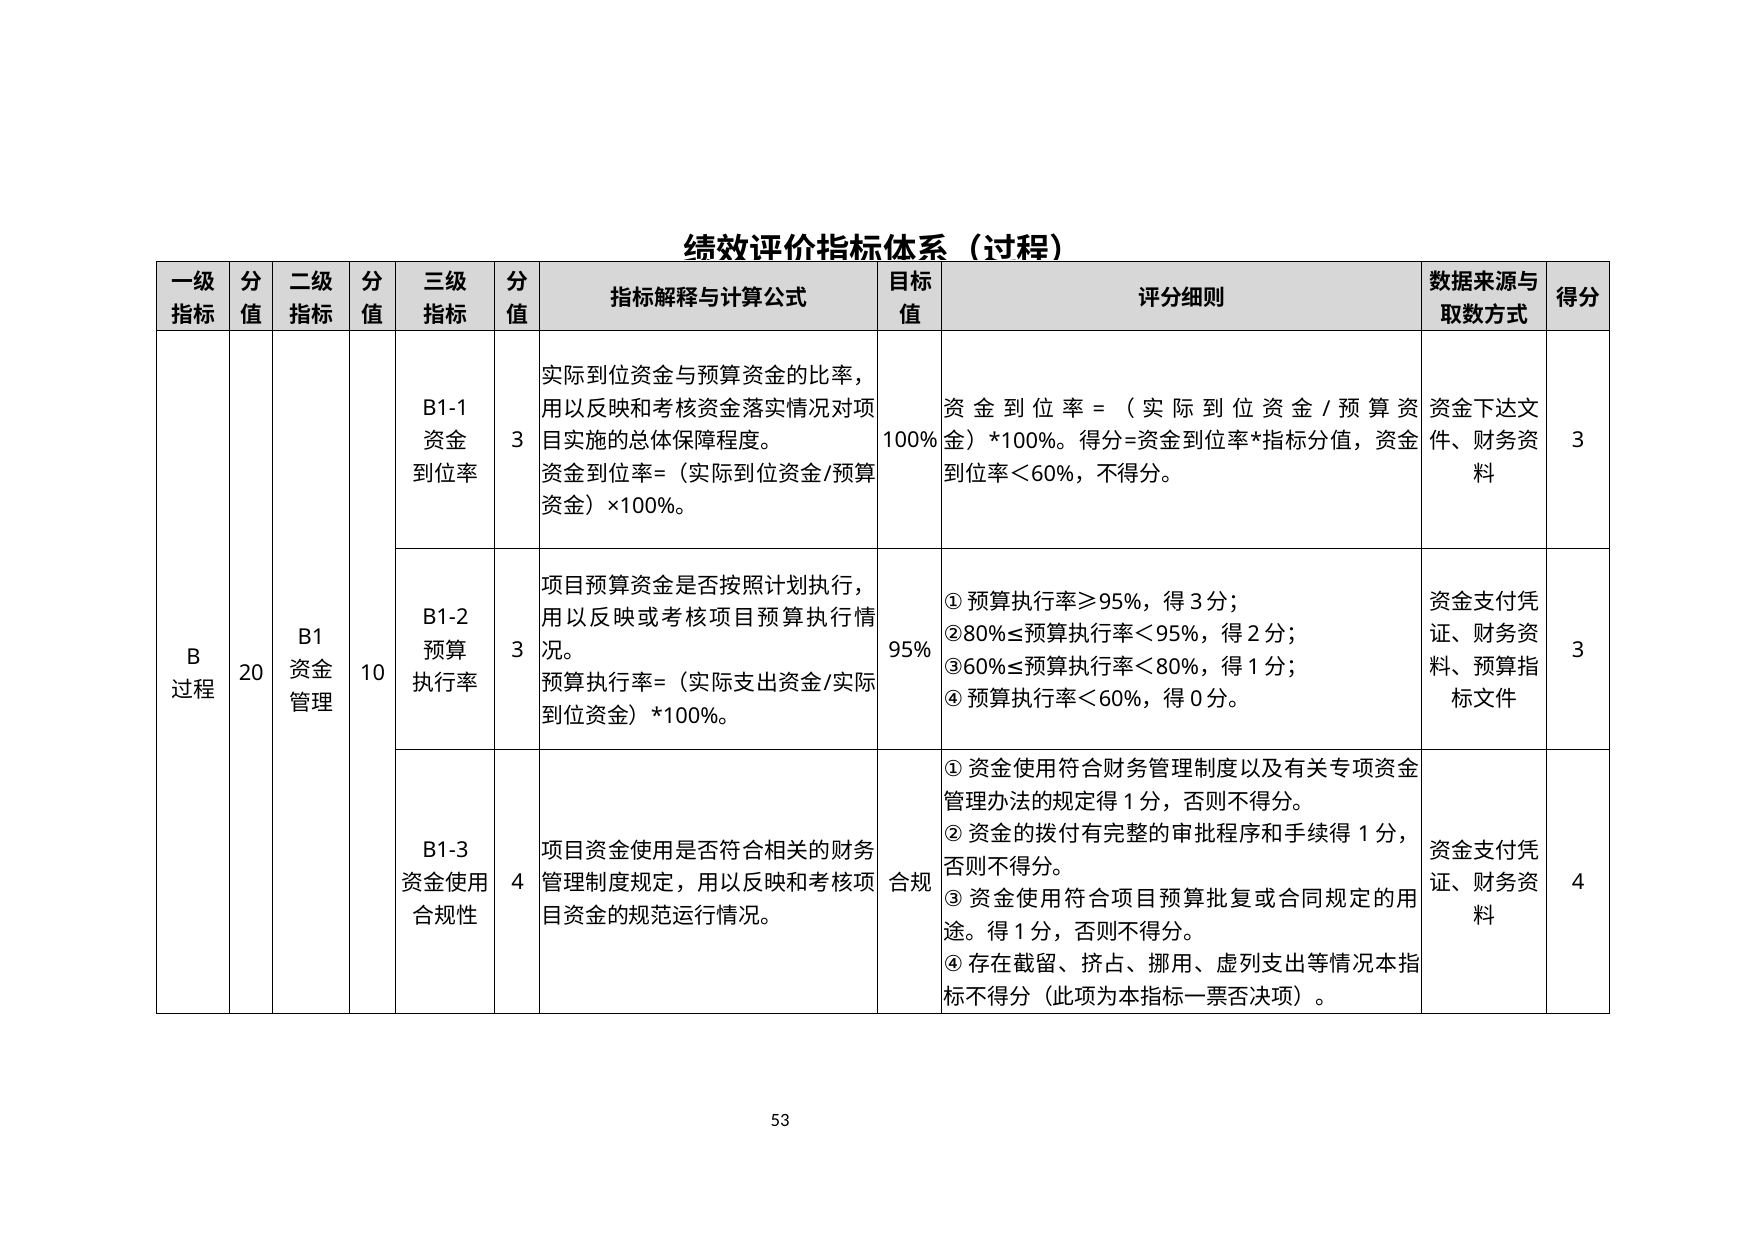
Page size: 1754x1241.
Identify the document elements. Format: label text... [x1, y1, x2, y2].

table_cell 分值 [495, 262, 539, 330]
table_cell 100% [878, 331, 941, 547]
table_cell 三级 指标 [396, 262, 494, 330]
table_cell 10 [350, 331, 395, 1013]
table_cell 3 [495, 331, 539, 547]
table_cell 目标值 [878, 262, 941, 330]
table_cell 分值 [350, 262, 395, 330]
table_cell 资金下达文件、财务资料 [1422, 331, 1546, 547]
table_cell 合规 [878, 750, 941, 1013]
table_cell 资金支付凭证、财务资料 [1422, 750, 1546, 1013]
table_cell 分值 [230, 262, 272, 330]
table_cell 3 [495, 549, 539, 748]
table_cell 4 [1547, 750, 1609, 1013]
table_cell 95% [878, 549, 941, 748]
table_cell 一级 指标 [157, 262, 229, 330]
table_cell 资金到位率=（实际到位资金/预算资金）*100%。得分=资金到位率*指标分值，资金到位率＜60%，不得分。 [942, 331, 1421, 547]
table_cell 指标解释与计算公式 [540, 262, 877, 330]
table_cell 20 [230, 331, 272, 1013]
table_cell 3 [1547, 331, 1609, 547]
table_cell 实际到位资金与预算资金的比率，用以反映和考核资金落实情况对项目实施的总体保障程度。 资金到位率=（实际到位资金/预算资金）×100%。 [540, 331, 877, 547]
table_cell B 过程 [157, 331, 229, 1013]
table_cell 4 [495, 750, 539, 1013]
table_cell B1-3 资金使用合规性 [396, 750, 494, 1013]
table_cell B1 资金 管理 [273, 331, 349, 1013]
table_cell B1-2 预算 执行率 [396, 549, 494, 748]
table_cell 3 [1547, 549, 1609, 748]
table_cell 二级 指标 [273, 262, 349, 330]
table_cell 评分细则 [942, 262, 1421, 330]
table_cell 项目资金使用是否符合相关的财务管理制度规定，用以反映和考核项目资金的规范运行情况。 [540, 750, 877, 1013]
table_cell B1-1 资金 到位率 [396, 331, 494, 547]
table_cell 项目预算资金是否按照计划执行，用以反映或考核项目预算执行情况。 预算执行率=（实际支出资金/实际到位资金）*100%。 [540, 549, 877, 748]
table_cell ①资金使用符合财务管理制度以及有关专项资金管理办法的规定得1分，否则不得分。 ②资金的拨付有完整的审批程序和手续得1分，否则不得分。 ③资金使用符合项目预算批复或合同规定的用途。得1分，否则不得分。 ④存在截留、挤占、挪用、虚列支出等情况本指标不得分（此项为本指标一票否决项）。 [942, 750, 1421, 1013]
table_cell 得分 [1547, 262, 1609, 330]
table_cell 数据来源与取数方式 [1422, 262, 1546, 330]
table_cell 资金支付凭证、财务资料、预算指标文件 [1422, 549, 1546, 748]
table_header 绩效评价指标体系（过程） [157, 214, 1609, 261]
table_cell ①预算执行率≥95%，得3分； ②80%≤预算执行率＜95%，得2分； ③60%≤预算执行率＜80%，得1分； ④预算执行率＜60%，得0分。 [942, 549, 1421, 748]
